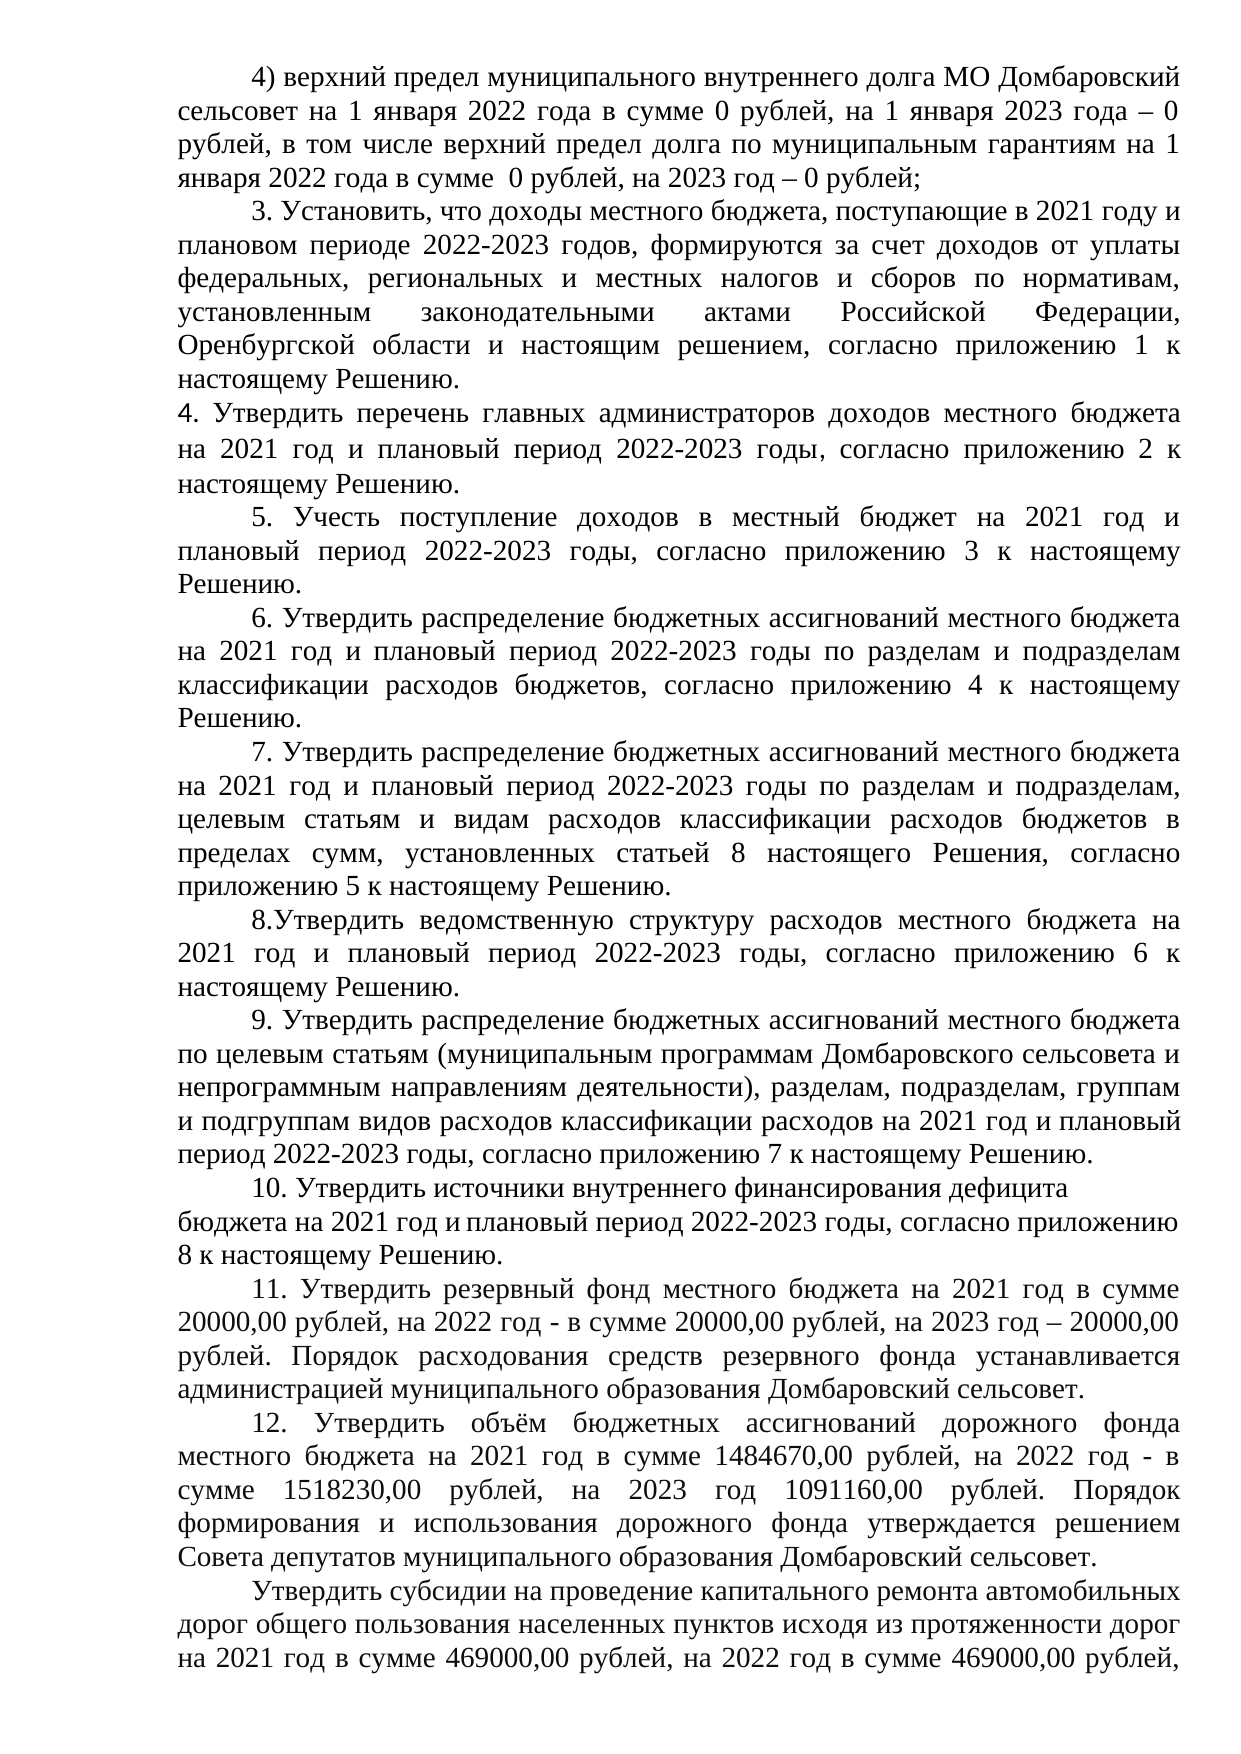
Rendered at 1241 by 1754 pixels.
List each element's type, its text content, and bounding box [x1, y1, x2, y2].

text 9. Утвердить распределение бюджетных ассигнований местного бюджета по целевым статьям (муниципальным программам Домбаровского сельсовета и непрограммным направлениям деятельности), разделам, подразделам, группам и подгруппам видов расходов классификации расходов на 2021 год и плановый период 2022-2023 годы, согласно приложению 7 к настоящему Решению. [177, 1002, 1181, 1170]
text 8.Утвердить ведомственную структуру расходов местного бюджета на 2021 год и плановый период 2022-2023 годы, согласно приложению 6 к настоящему Решению. [177, 902, 1181, 1002]
text 11. Утвердить резервный фонд местного бюджета на 2021 год в сумме 20000,00 рублей, на 2022 год - в сумме 20000,00 рублей, на 2023 год – 20000,00 рублей. Порядок расходования средств резервного фонда устанавливается администрацией муниципального образования Домбаровский сельсовет. [177, 1271, 1181, 1405]
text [177, 1573, 1181, 1673]
text 4. Утвердить перечень главных администраторов доходов местного бюджета на 2021 год и плановый период 2022-2023 годы, согласно приложению 2 к настоящему Решению. [177, 394, 1181, 499]
text 5. Учесть поступление доходов в местный бюджет на 2021 год и плановый период 2022-2023 годы, согласно приложению 3 к настоящему Решению. [177, 499, 1181, 600]
text 6. Утвердить распределение бюджетных ассигнований местного бюджета на 2021 год и плановый период 2022-2023 годы по разделам и подразделам классификации расходов бюджетов, согласно приложению 4 к настоящему Решению. [177, 600, 1181, 734]
text 12. Утвердить объём бюджетных ассигнований дорожного фонда местного бюджета на 2021 год в сумме 1484670,00 рублей, на 2022 год - в сумме 1518230,00 рублей, на 2023 год 1091160,00 рублей. Порядок формирования и использования дорожного фонда утверждается решением Совета депутатов муниципального образования Домбаровский сельсовет. [177, 1405, 1181, 1573]
text 4) верхний предел муниципального внутреннего долга МО Домбаровский сельсовет на 1 января 2022 года в сумме 0 рублей, на 1 января 2023 года – 0 рублей, в том числе верхний предел долга по муниципальным гарантиям на 1 января 2022 года в сумме 0 рублей, на 2023 год – 0 рублей; [177, 59, 1181, 193]
text 10. Утвердить источники внутреннего финансирования дефицита бюджета на 2021 год и плановый период 2022-2023 годы, согласно приложению 8 к настоящему Решению. [177, 1170, 1181, 1271]
text 3. Установить, что доходы местного бюджета, поступающие в 2021 году и плановом периоде 2022-2023 годов, формируются за счет доходов от уплаты федеральных, региональных и местных налогов и сборов по нормативам, установленным законодательными актами Российской Федерации, Оренбургской области и настоящим решением, согласно приложению 1 к настоящему Решению. [177, 193, 1181, 394]
text 7. Утвердить распределение бюджетных ассигнований местного бюджета на 2021 год и плановый период 2022-2023 годы по разделам и подразделам, целевым статьям и видам расходов классификации расходов бюджетов в пределах сумм, установленных статьей 8 настоящего Решения, согласно приложению 5 к настоящему Решению. [177, 734, 1181, 902]
